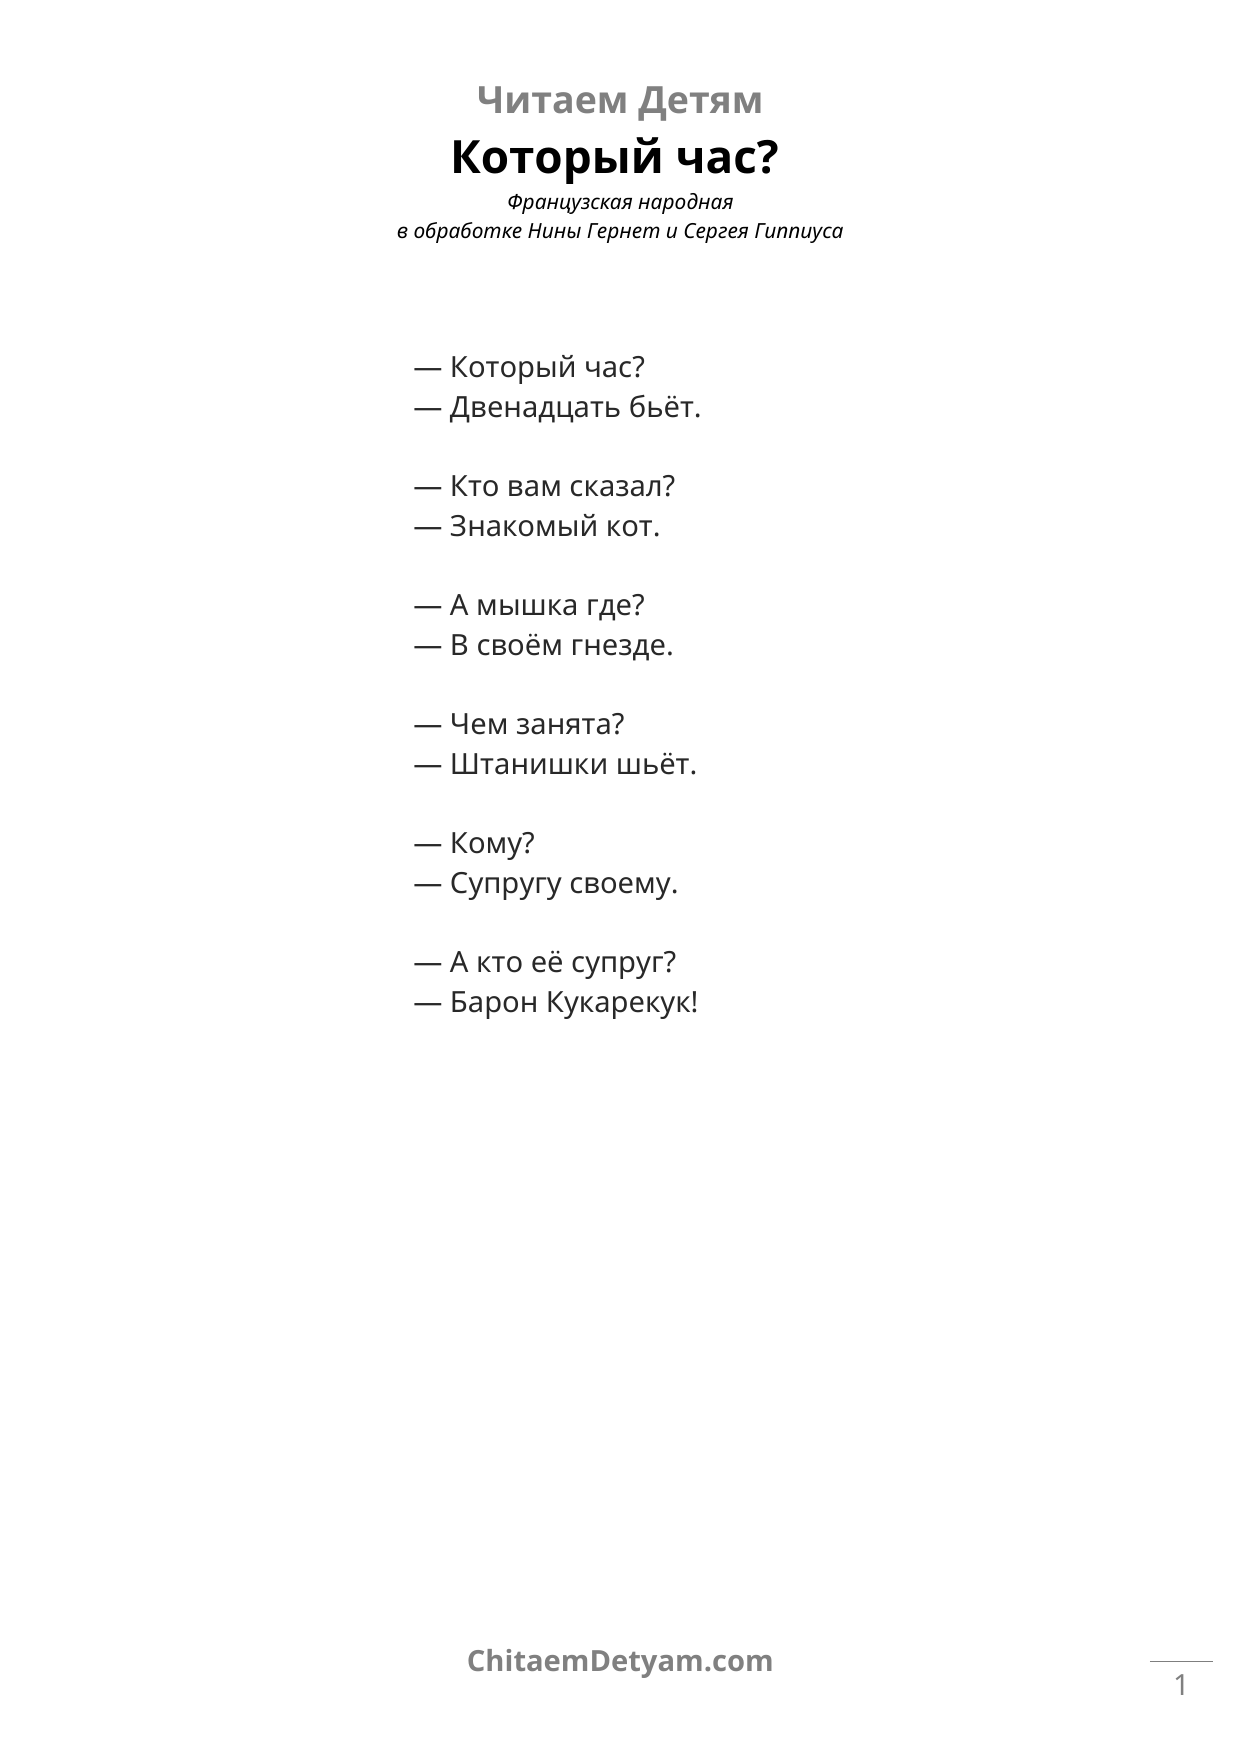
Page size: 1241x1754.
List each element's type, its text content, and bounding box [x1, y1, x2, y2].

text — Супругу своему. [413, 862, 1122, 902]
text — Кому? [413, 822, 1122, 862]
text — Штанишки шьёт. [413, 743, 1122, 783]
text — А мышка где? [413, 584, 1122, 624]
text — Чем занята? [413, 703, 1122, 743]
text — Кто вам сказал? [413, 465, 1122, 505]
text Который час? Французская народная в обработке Нины Гернет и Сергея Гиппиуса [118, 125, 1122, 307]
text — Знакомый кот. [413, 505, 1122, 545]
text — Который час? [413, 346, 1122, 386]
text — Барон Кукарекук! [413, 981, 1122, 1021]
text — Двенадцать бьёт. [413, 386, 1122, 426]
text — В своём гнезде. [413, 624, 1122, 664]
text — А кто её супруг? [413, 942, 1122, 981]
